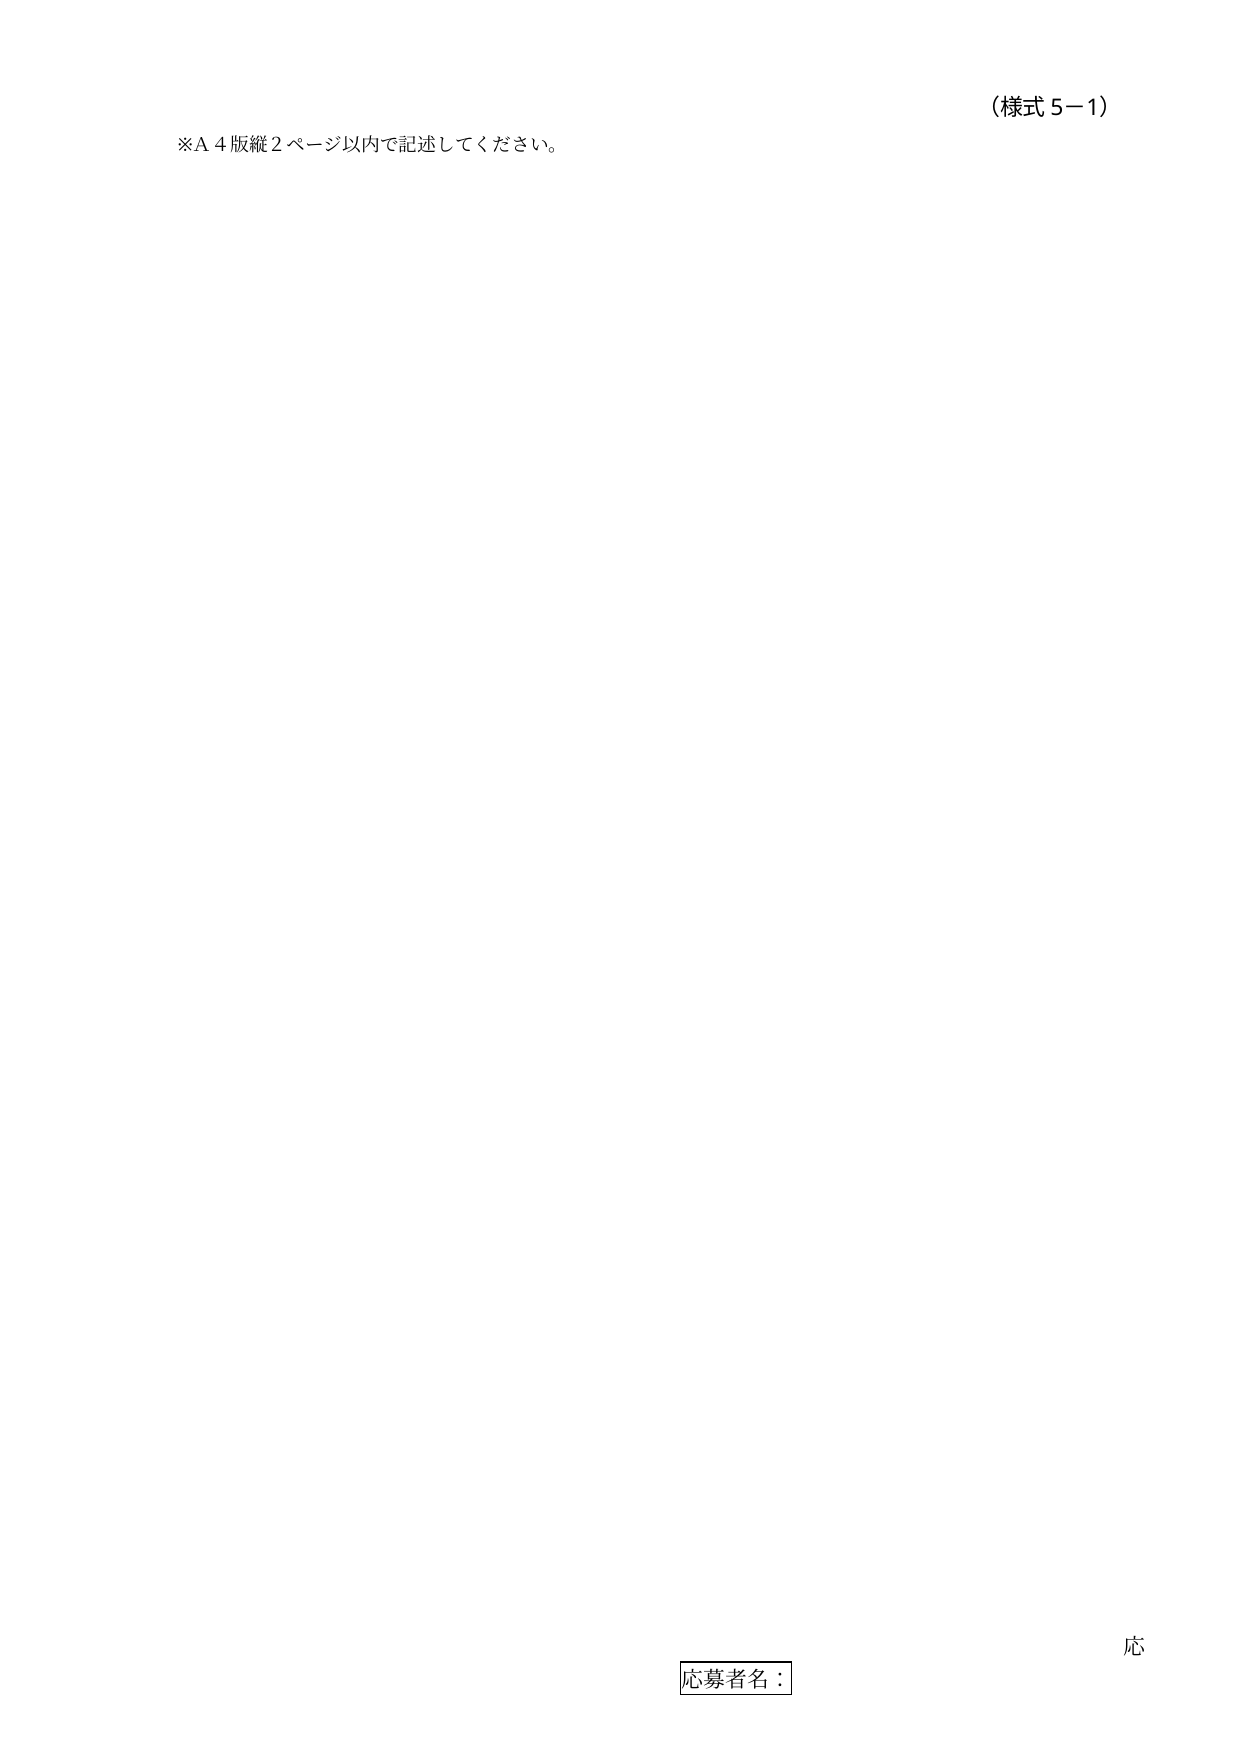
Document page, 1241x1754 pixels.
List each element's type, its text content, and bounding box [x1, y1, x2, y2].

text ※Ａ４版縦２ページ以内で記述してください。 [177, 125, 1122, 162]
